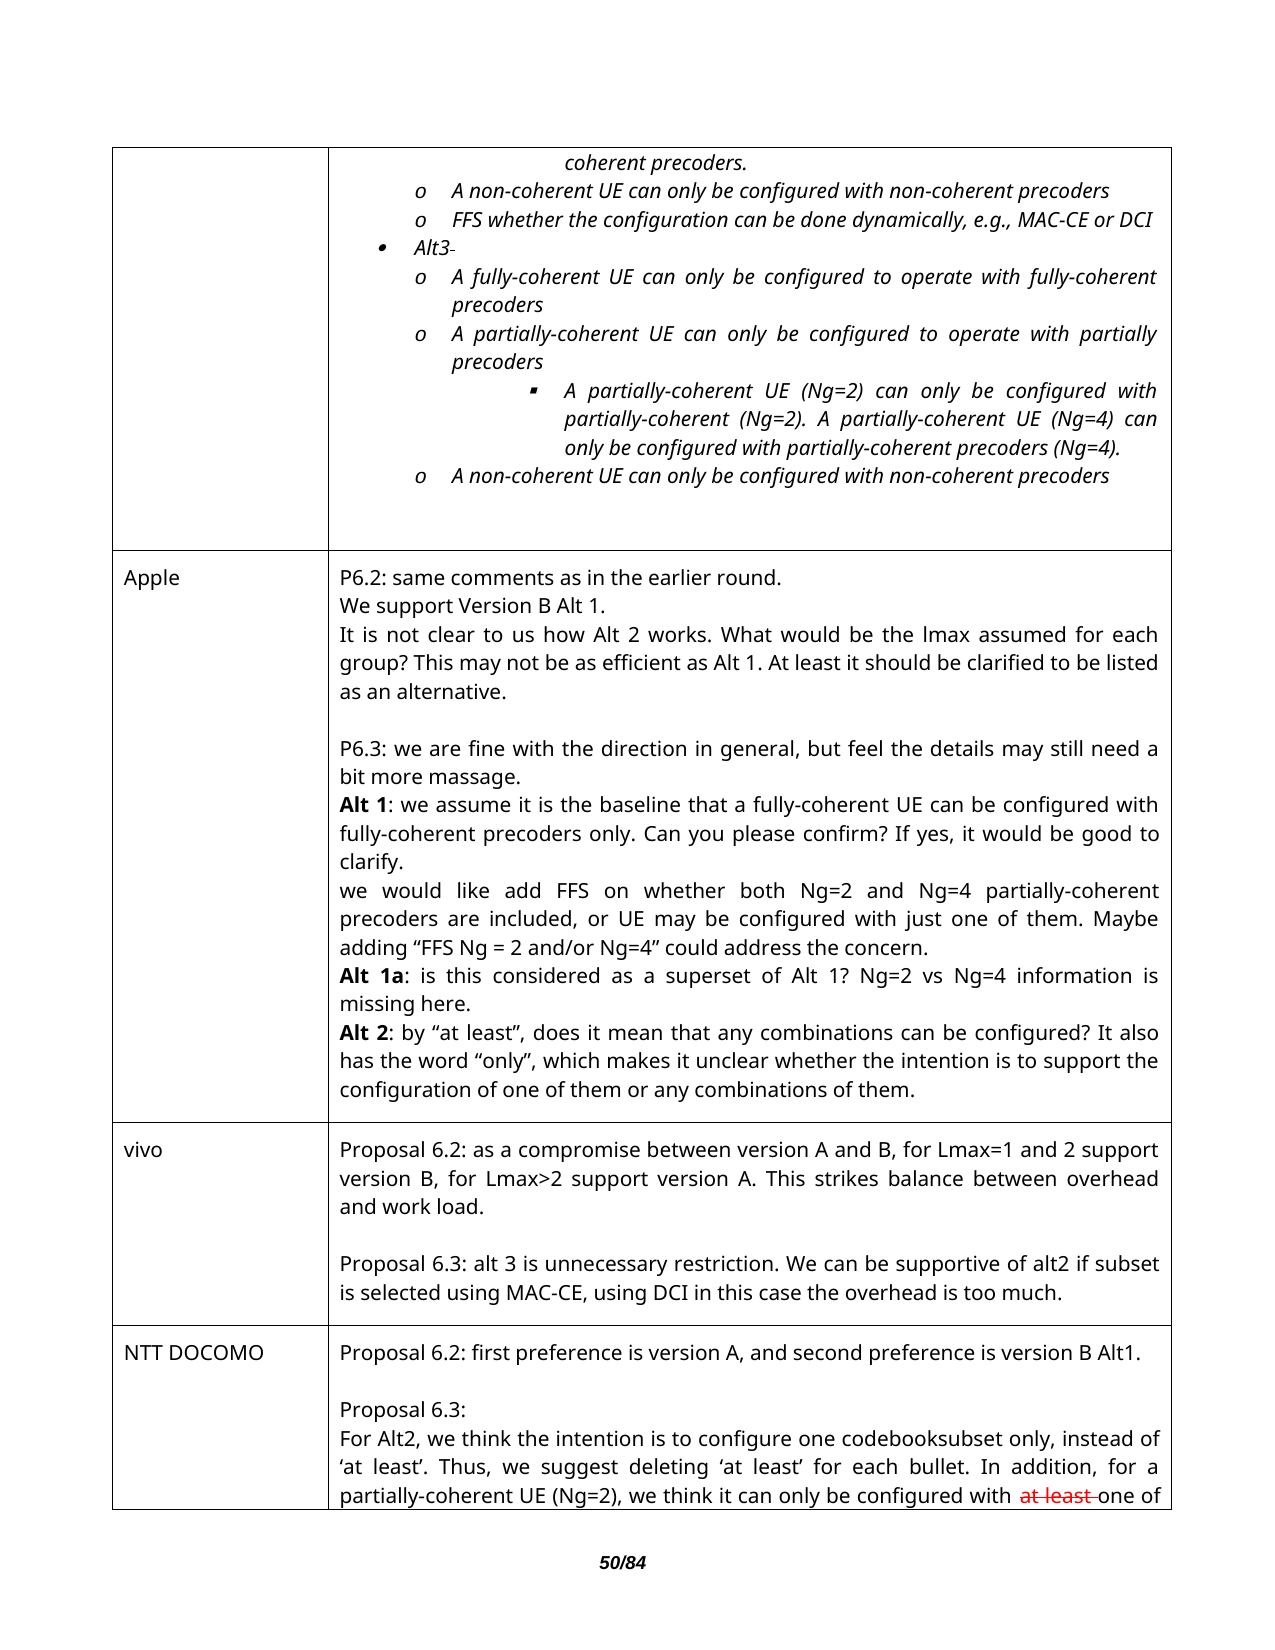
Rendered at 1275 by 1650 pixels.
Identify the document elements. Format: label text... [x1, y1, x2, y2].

table_cell NTT DOCOMO [113, 1326, 328, 1509]
table_cell vivo [113, 1123, 328, 1325]
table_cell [329, 1326, 1171, 1509]
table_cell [113, 148, 328, 549]
table_cell P6.2: same comments as in the earlier round. We support Version B Alt 1. It is not clear to us how Alt 2 works. What would be the lmax assumed for each group? This may not be as efficient as Alt 1. At least it should be clarified to be listed as an alternative. P6.3: we are fine with the direction in general, but feel the details may still need a bit more massage. Alt 1: we assume it is the baseline that a fully-coherent UE can be configured with fully-coherent precoders only. Can you please confirm? If yes, it would be good to clarify. we would like add FFS on whether both Ng=2 and Ng=4 partially-coherent precoders are included, or UE may be configured with just one of them. Maybe adding “FFS Ng = 2 and/or Ng=4” could address the concern. Alt 1a: is this considered as a superset of Alt 1? Ng=2 vs Ng=4 information is missing here. Alt 2: by “at least”, does it mean that any combinations can be configured? It also has the word “only”, which makes it unclear whether the intention is to support the configuration of one of them or any combinations of them. [329, 551, 1171, 1122]
table_cell Proposal 6.2: as a compromise between version A and B, for Lmax=1 and 2 support version B, for Lmax>2 support version A. This strikes balance between overhead and work load. Proposal 6.3: alt 3 is unnecessary restriction. We can be supportive of alt2 if subset is selected using MAC-CE, using DCI in this case the overhead is too much. [329, 1123, 1171, 1325]
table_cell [329, 148, 1171, 549]
table_cell Apple [113, 551, 328, 1122]
